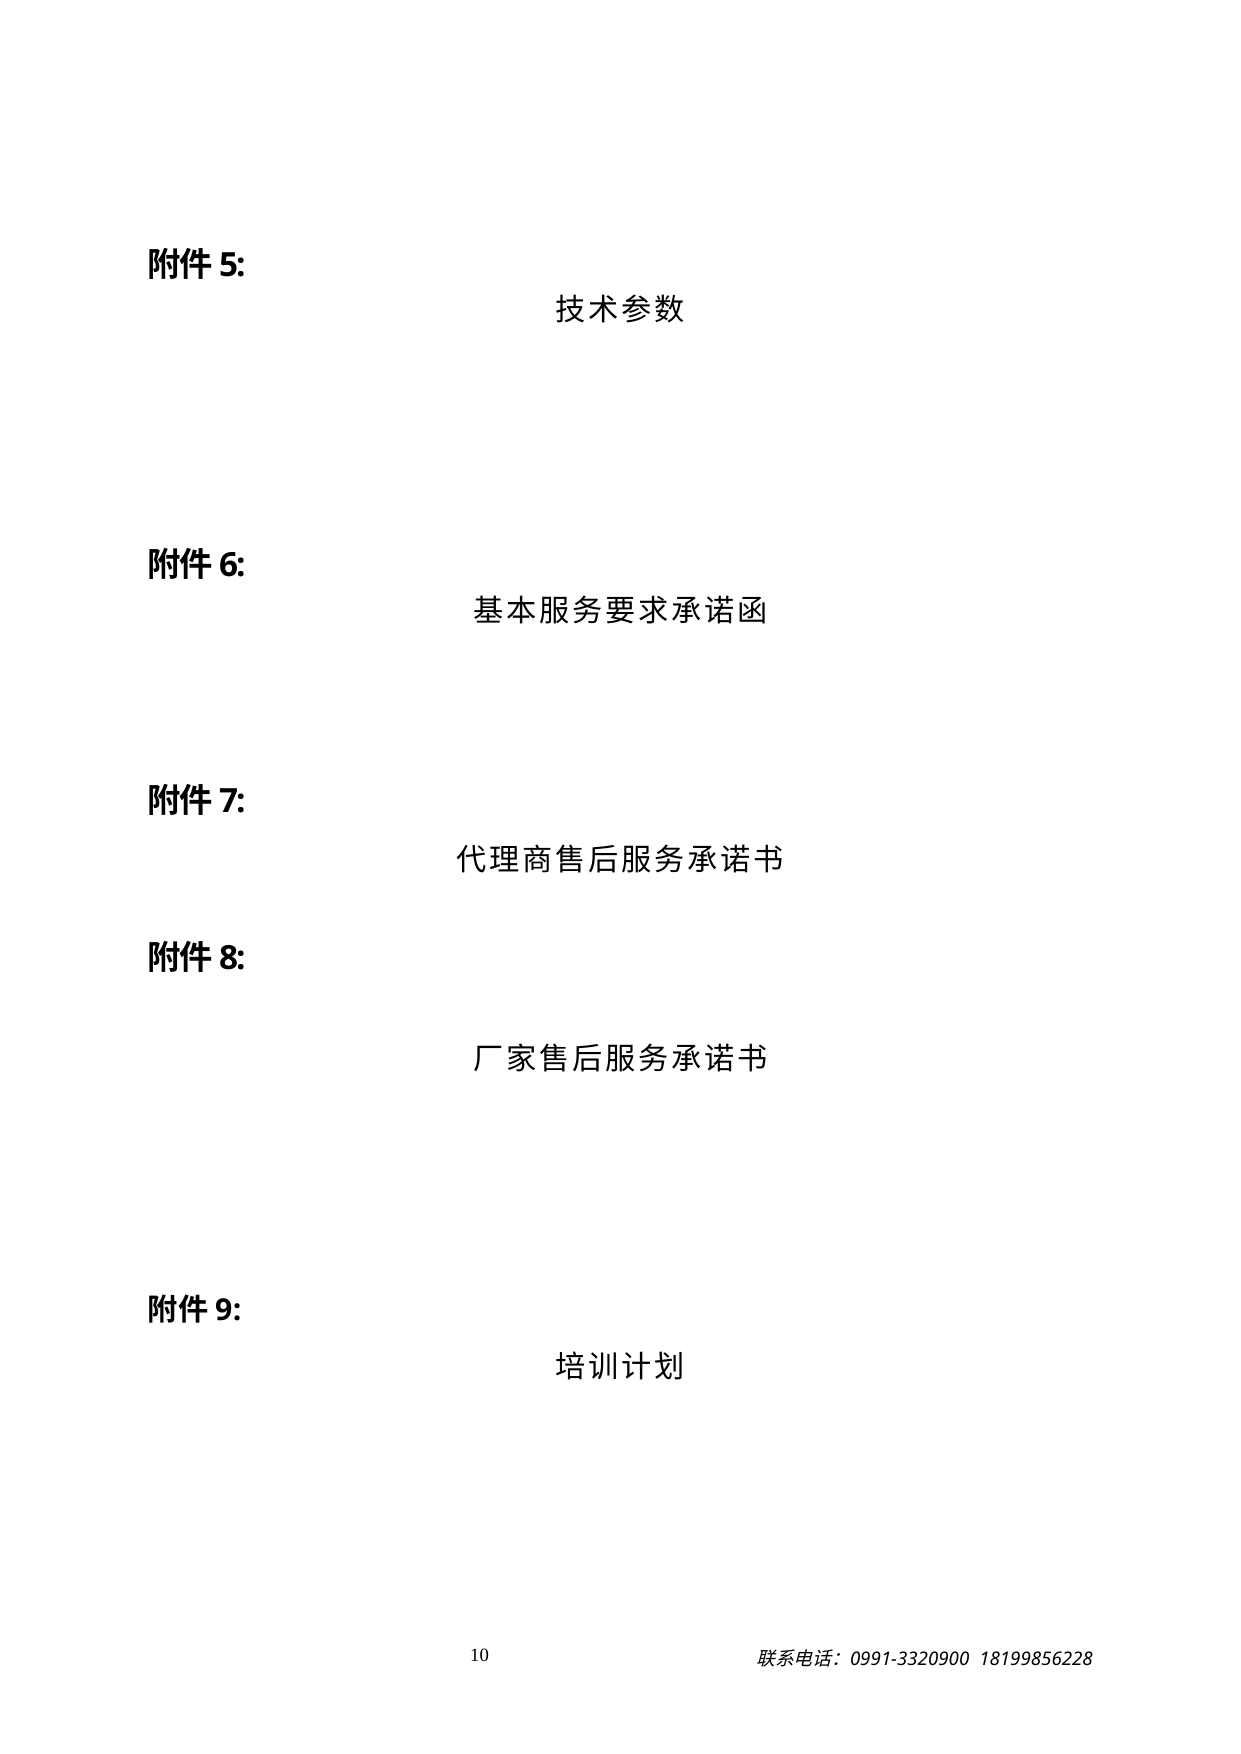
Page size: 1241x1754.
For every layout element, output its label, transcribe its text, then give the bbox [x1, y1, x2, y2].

text 附件7: [148, 777, 1093, 821]
text 基本服务要求承诺函 [148, 589, 1093, 629]
text 附件5: [148, 241, 1093, 285]
text 培训计划 [148, 1346, 1093, 1385]
text 技术参数 [148, 289, 1093, 329]
text 附件9: [148, 1288, 1093, 1328]
text 附件6: [148, 541, 1093, 586]
text 厂家售后服务承诺书 [148, 1037, 1093, 1077]
text 代理商售后服务承诺书 [148, 839, 1093, 879]
text 附件8: [148, 934, 1093, 978]
